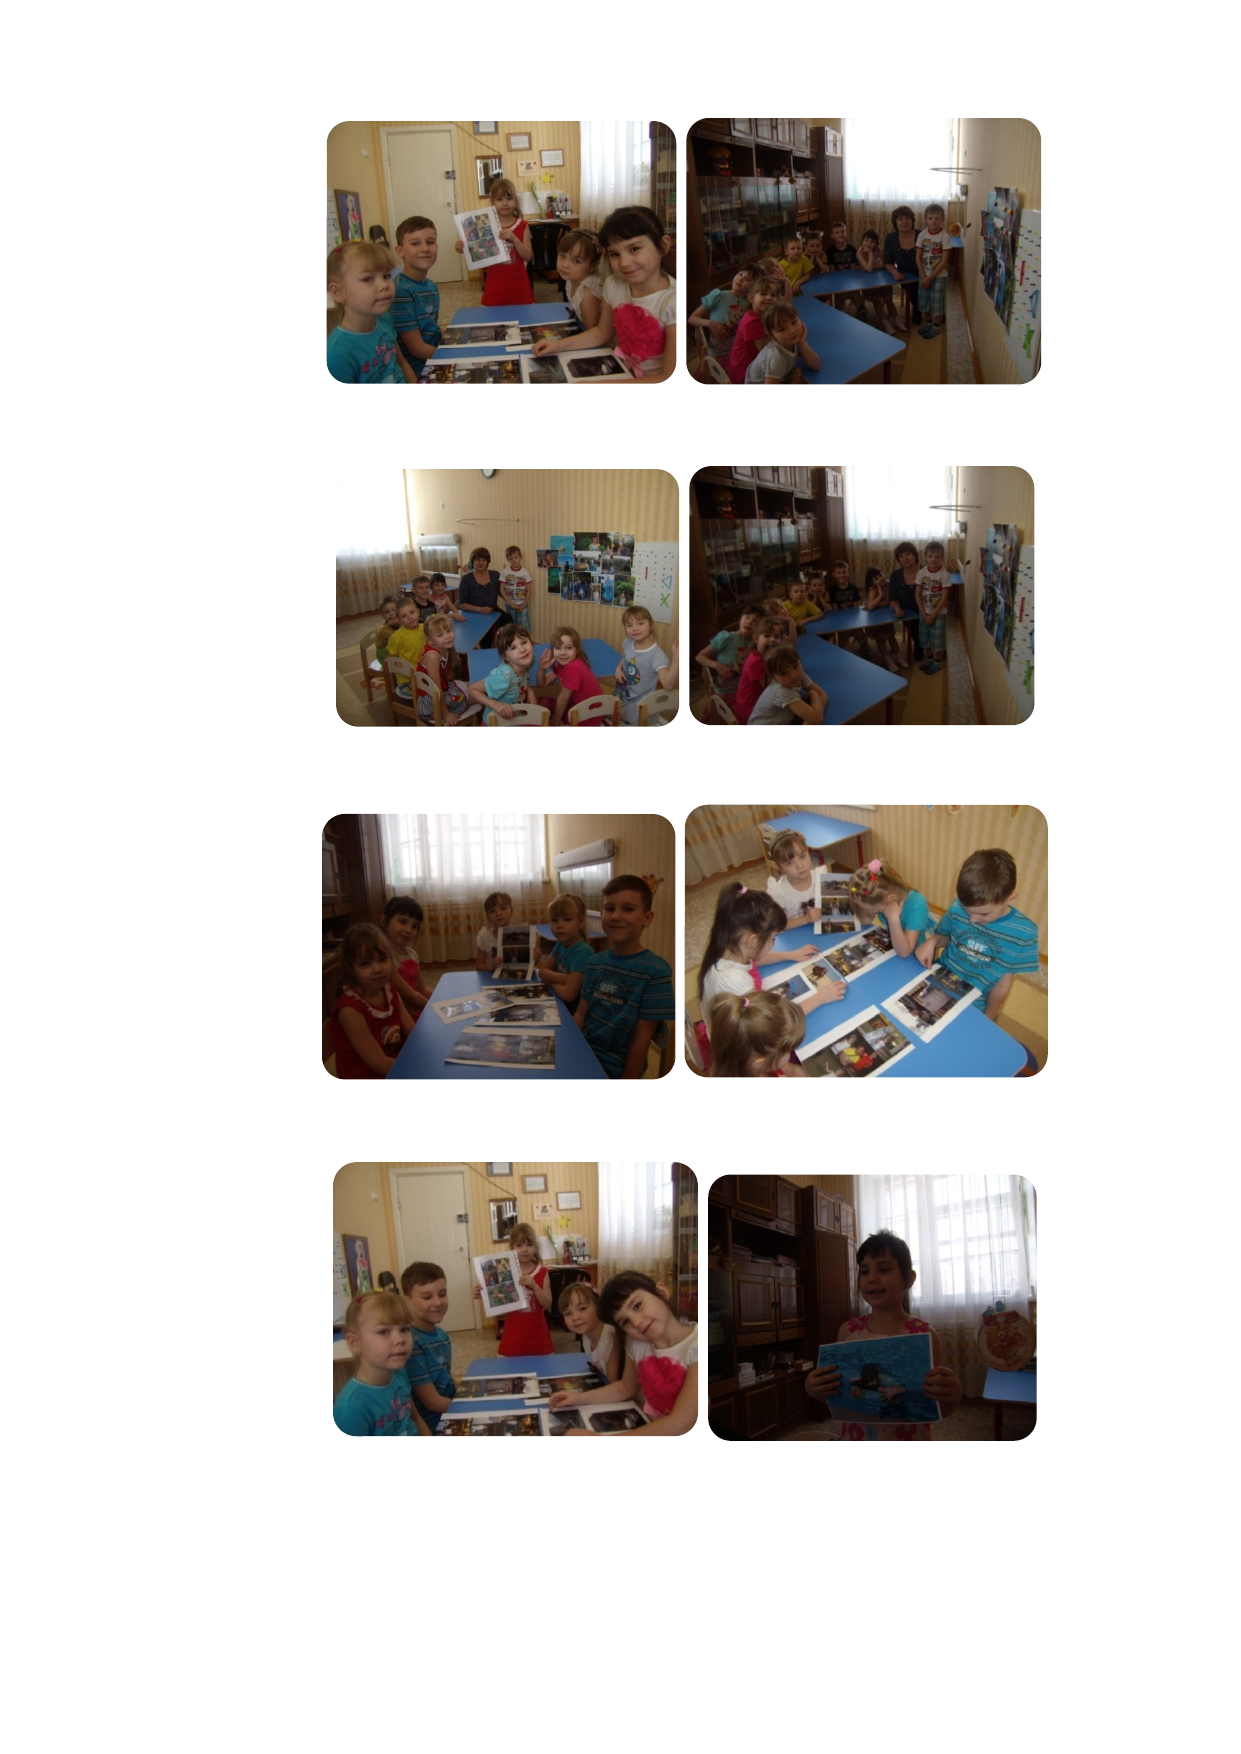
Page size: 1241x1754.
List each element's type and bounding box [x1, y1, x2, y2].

picture [708, 1174, 1037, 1441]
picture [322, 813, 676, 1080]
picture [336, 469, 680, 727]
picture [686, 118, 1042, 385]
picture [684, 804, 1048, 1078]
picture [326, 121, 677, 384]
picture [333, 1162, 699, 1437]
picture [689, 466, 1035, 726]
